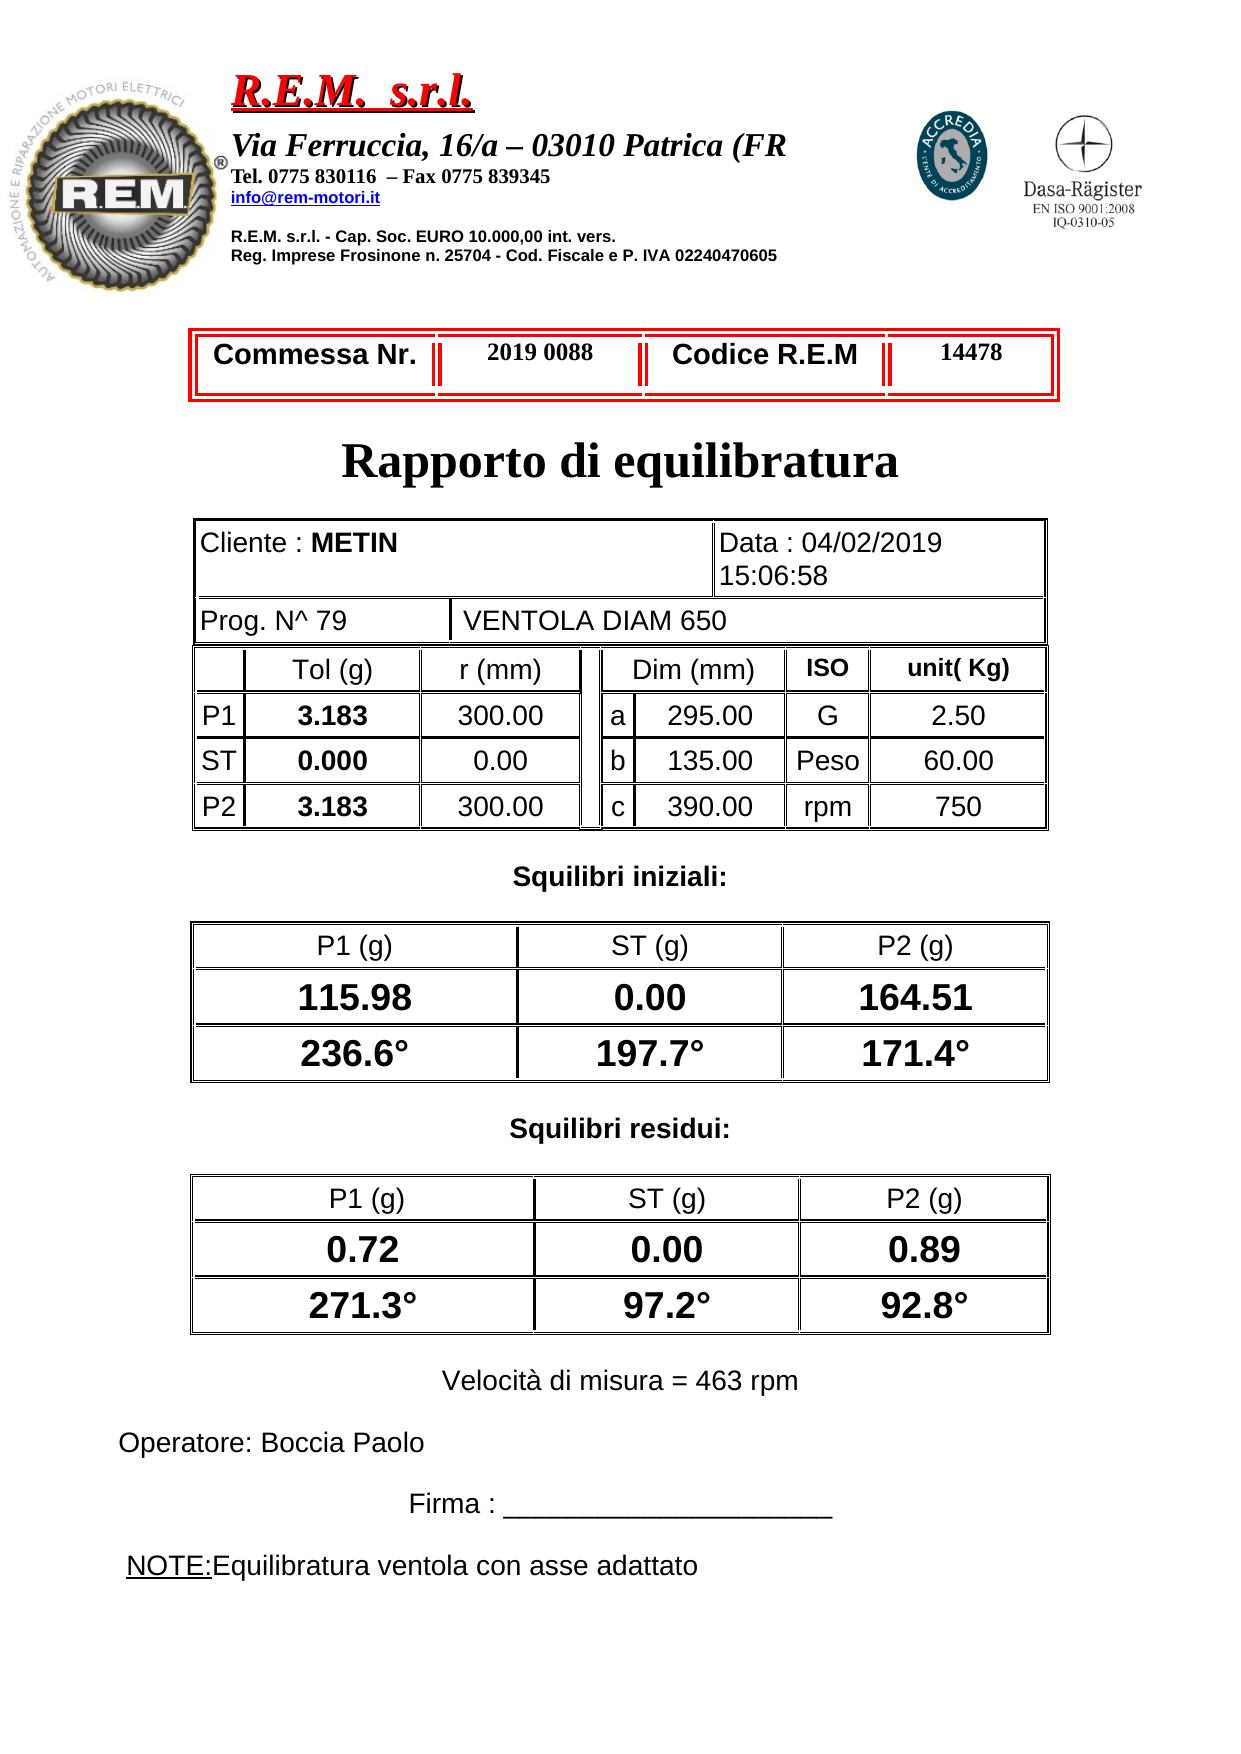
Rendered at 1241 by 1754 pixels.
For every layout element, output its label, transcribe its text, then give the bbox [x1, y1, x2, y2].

text Operatore: Boccia Paolo [118, 1426, 1122, 1458]
table_cell 0.00 [536, 1223, 798, 1275]
table_cell 197.7° [517, 1027, 782, 1079]
table_cell 0.89 [801, 1219, 1048, 1275]
table_header ST (g) [517, 925, 782, 967]
table_cell 271.3° [193, 1275, 534, 1332]
table_cell 3.183 [246, 694, 419, 736]
text NOTE:Equilibratura ventola con asse adattato [118, 1549, 1122, 1581]
table_cell P2 [193, 782, 244, 827]
table_cell 0.00 [422, 739, 579, 782]
table_cell 236.6° [194, 1023, 517, 1079]
table_cell c [601, 785, 634, 827]
table_cell 97.2° [534, 1279, 800, 1332]
table_cell 60.00 [871, 736, 1045, 782]
text Squilibri iniziali: [118, 859, 1122, 892]
table_cell 2.50 [871, 690, 1046, 736]
table_cell 300.00 [421, 785, 580, 827]
table_cell 115.98 [192, 967, 517, 1023]
table_header ISO [786, 648, 870, 690]
table_header ST (g) [534, 1177, 800, 1219]
table_cell 295.00 [636, 694, 784, 736]
table_header [580, 646, 601, 827]
table_cell VENTOLA DIAM 650 [450, 596, 1046, 641]
table_cell P1 [195, 690, 243, 736]
text Rapporto di equilibratura [118, 431, 1122, 489]
table_cell G [787, 694, 868, 736]
table_header Tol (g) [244, 648, 421, 690]
table_header Cliente : METIN [196, 521, 714, 596]
table_cell 171.4° [783, 1023, 1047, 1079]
table_cell b [603, 739, 633, 782]
table_header 2019 0088 [437, 331, 643, 393]
table_cell 750 [870, 782, 1047, 827]
table_cell 0.00 [519, 970, 781, 1023]
table_header [195, 648, 244, 690]
table_cell 0.72 [193, 1219, 533, 1275]
table_cell Peso [787, 739, 868, 782]
table_cell 300.00 [422, 694, 579, 736]
table_header 14478 [887, 331, 1056, 393]
text Squilibri residui: [118, 1112, 1122, 1144]
table_header P2 (g) [783, 925, 1047, 967]
table_cell 390.00 [634, 785, 786, 827]
table_header P1 (g) [193, 1175, 534, 1219]
table_header Codice R.E.M [643, 331, 887, 393]
table_header P1 (g) [194, 925, 517, 967]
text Firma : _____________________ [118, 1487, 1122, 1520]
table_header Commessa Nr. [193, 331, 437, 393]
table_cell 3.183 [244, 785, 421, 827]
table_cell 164.51 [783, 967, 1048, 1023]
table_cell ST [195, 736, 243, 782]
table_header Data : 04/02/2019 15:06:58 [714, 521, 1044, 596]
table_header Dim (mm) [601, 648, 786, 690]
table_header r (mm) [421, 648, 580, 690]
text Velocità di misura = 463 rpm [118, 1364, 1122, 1397]
table_cell rpm [786, 785, 870, 827]
table_header P2 (g) [800, 1177, 1047, 1219]
table_cell 135.00 [636, 739, 784, 782]
table_cell Prog. N^ 79 [195, 596, 450, 641]
table_header unit( Kg) [870, 648, 1045, 690]
picture [5, 75, 231, 297]
table_cell 92.8° [800, 1275, 1048, 1332]
table_cell a [603, 694, 633, 736]
table_cell 0.000 [246, 739, 419, 782]
table_header R.E.M. s.r.l. Via Ferruccia, 16/a – 03010 Patrica (FR Tel. 0775 830116 – Fax 0775 839345 info@rem-motori.it R.E.M. s.r.l. - Cap. Soc. EURO 10.000,00 int. vers. Reg. Imprese Frosinone n. 25704 - Cod. Fiscale e P. IVA 02240470605 [0, 0, 1240, 328]
